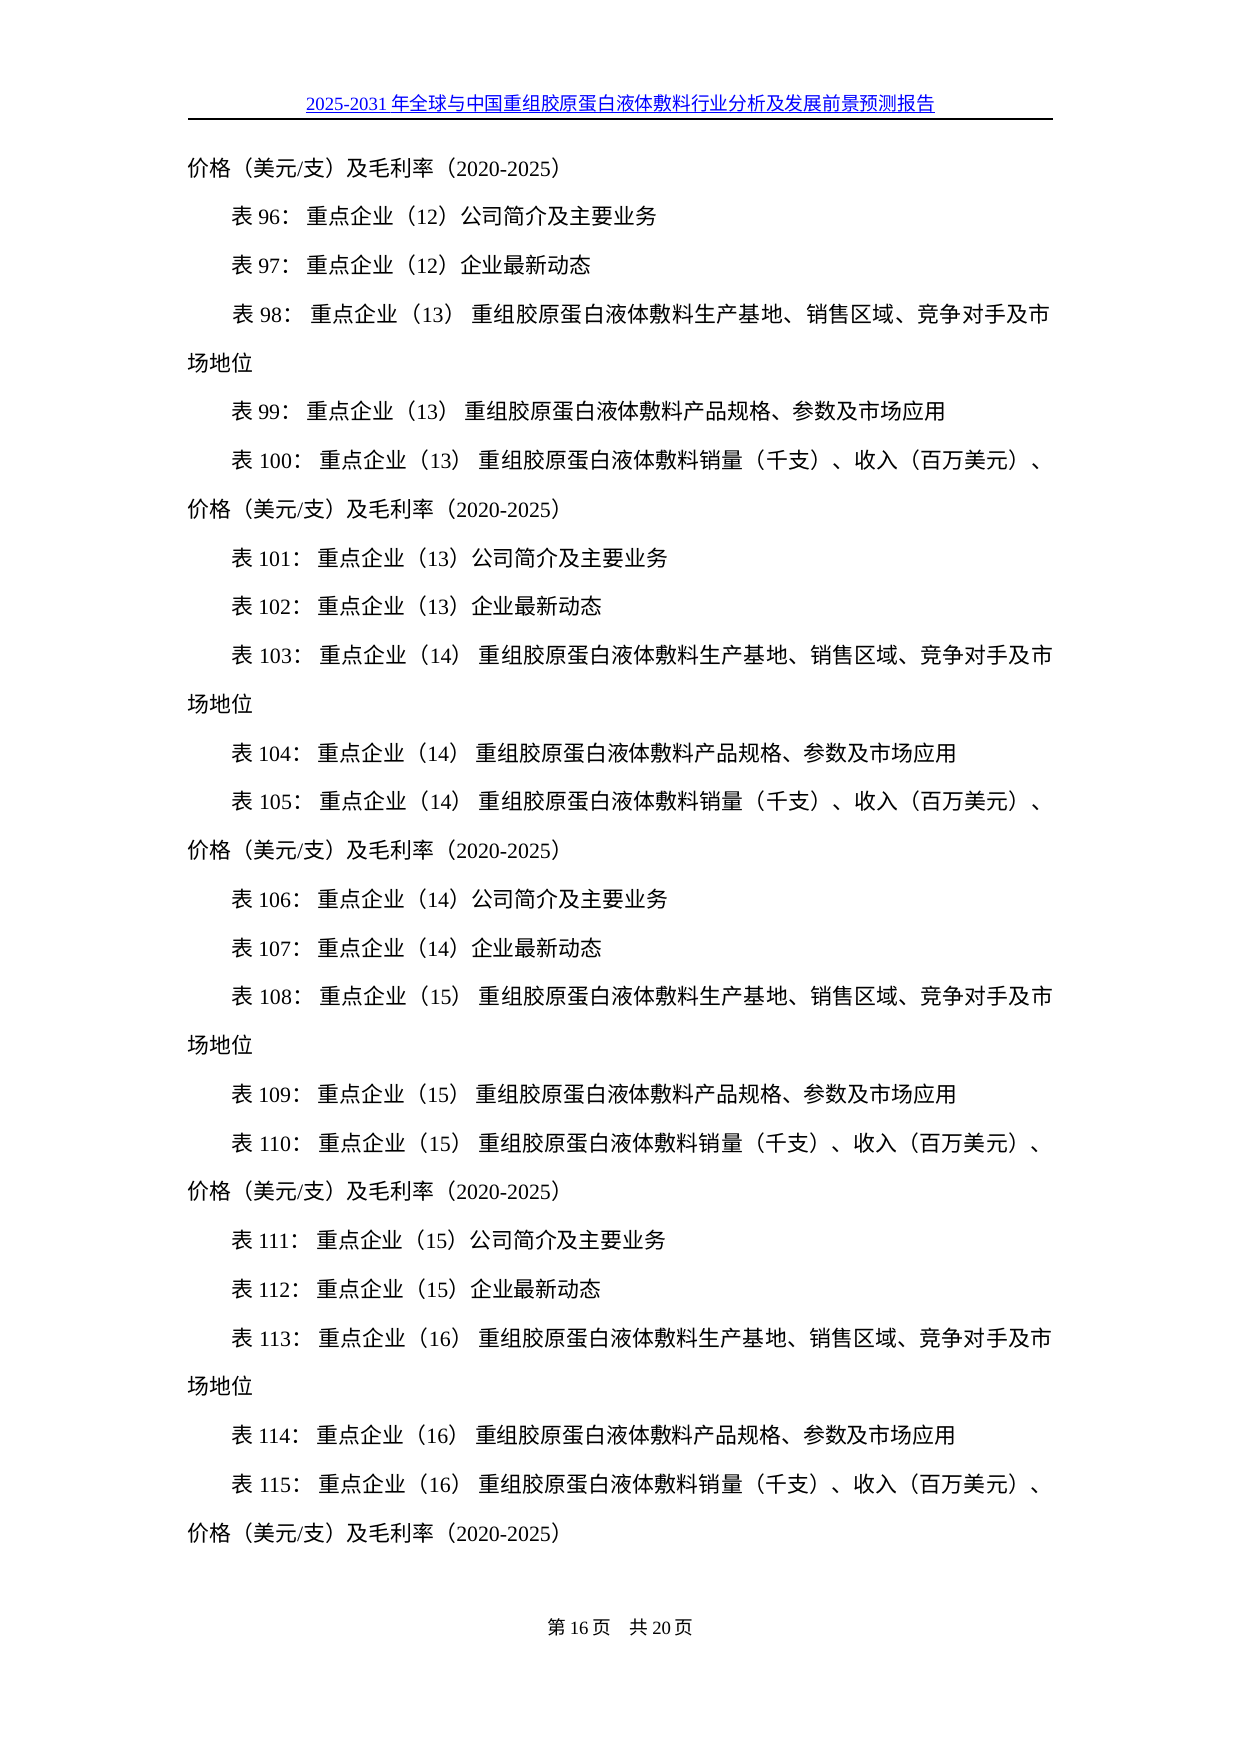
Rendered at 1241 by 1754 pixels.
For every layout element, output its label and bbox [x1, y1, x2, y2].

text [187, 150, 1053, 1548]
